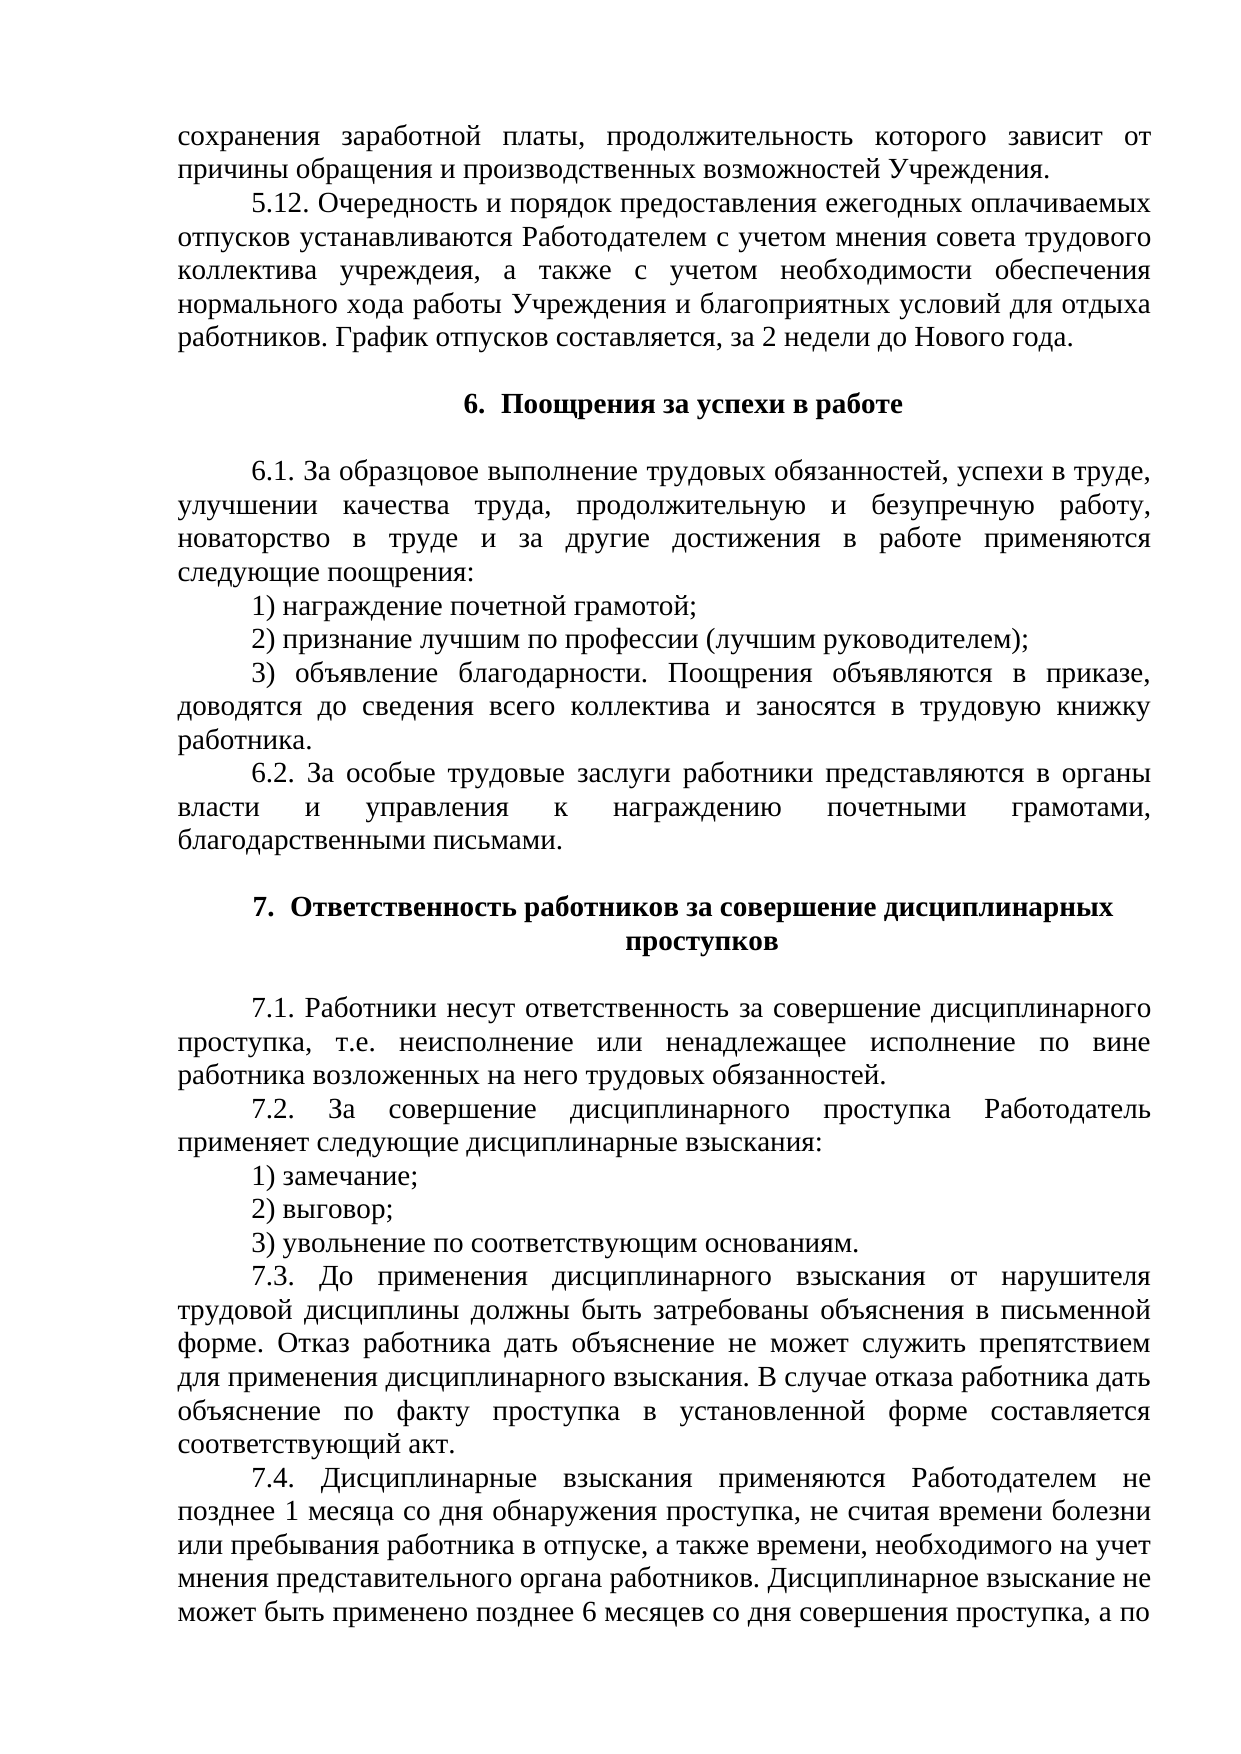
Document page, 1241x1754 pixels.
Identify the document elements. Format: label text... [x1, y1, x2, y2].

text 7.1. Работники несут ответственность за совершение дисциплинарного проступка, т.е. неисполнение или ненадлежащее исполнение по вине работника возложенных на него трудовых обязанностей. [177, 990, 1152, 1091]
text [177, 1460, 1152, 1627]
text 6.2. За особые трудовые заслуги работники представляются в органы власти и управления к награждению почетными грамотами, благодарственными письмами. [177, 755, 1152, 856]
list Поощрения за успехи в работе [215, 386, 1152, 420]
text 5.12. Очередность и порядок предоставления ежегодных оплачиваемых отпусков устанавливаются Работодателем с учетом мнения совета трудового коллектива учреждеия, а также с учетом необходимости обеспечения нормального хода работы Учреждения и благоприятных условий для отдыха работников. График отпусков составляется, за 2 недели до Нового года. [177, 185, 1152, 353]
text 1) награждение почетной грамотой; [177, 588, 1152, 621]
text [177, 118, 1152, 185]
text 7.3. До применения дисциплинарного взыскания от нарушителя трудовой дисциплины должны быть затребованы объяснения в письменной форме. Отказ работника дать объяснение не может служить препятствием для применения дисциплинарного взыскания. В случае отказа работника дать объяснение по факту проступка в установленной форме составляется соответствующий акт. [177, 1258, 1152, 1460]
text 3) увольнение по соответствующим основаниям. [177, 1225, 1152, 1258]
list Ответственность работников за совершение дисциплинарных проступков [215, 889, 1152, 957]
text 2) признание лучшим по профессии (лучшим руководителем); [177, 621, 1152, 655]
text 7.2. За совершение дисциплинарного проступка Работодатель применяет следующие дисциплинарные взыскания: [177, 1091, 1152, 1158]
text 6.1. За образцовое выполнение трудовых обязанностей, успехи в труде, улучшении качества труда, продолжительную и безупречную работу, новаторство в труде и за другие достижения в работе применяются следующие поощрения: [177, 453, 1152, 588]
text 2) выговор; [177, 1191, 1152, 1225]
text 3) объявление благодарности. Поощрения объявляются в приказе, доводятся до сведения всего коллектива и заносятся в трудовую книжку работника. [177, 655, 1152, 755]
text 1) замечание; [177, 1158, 1152, 1191]
